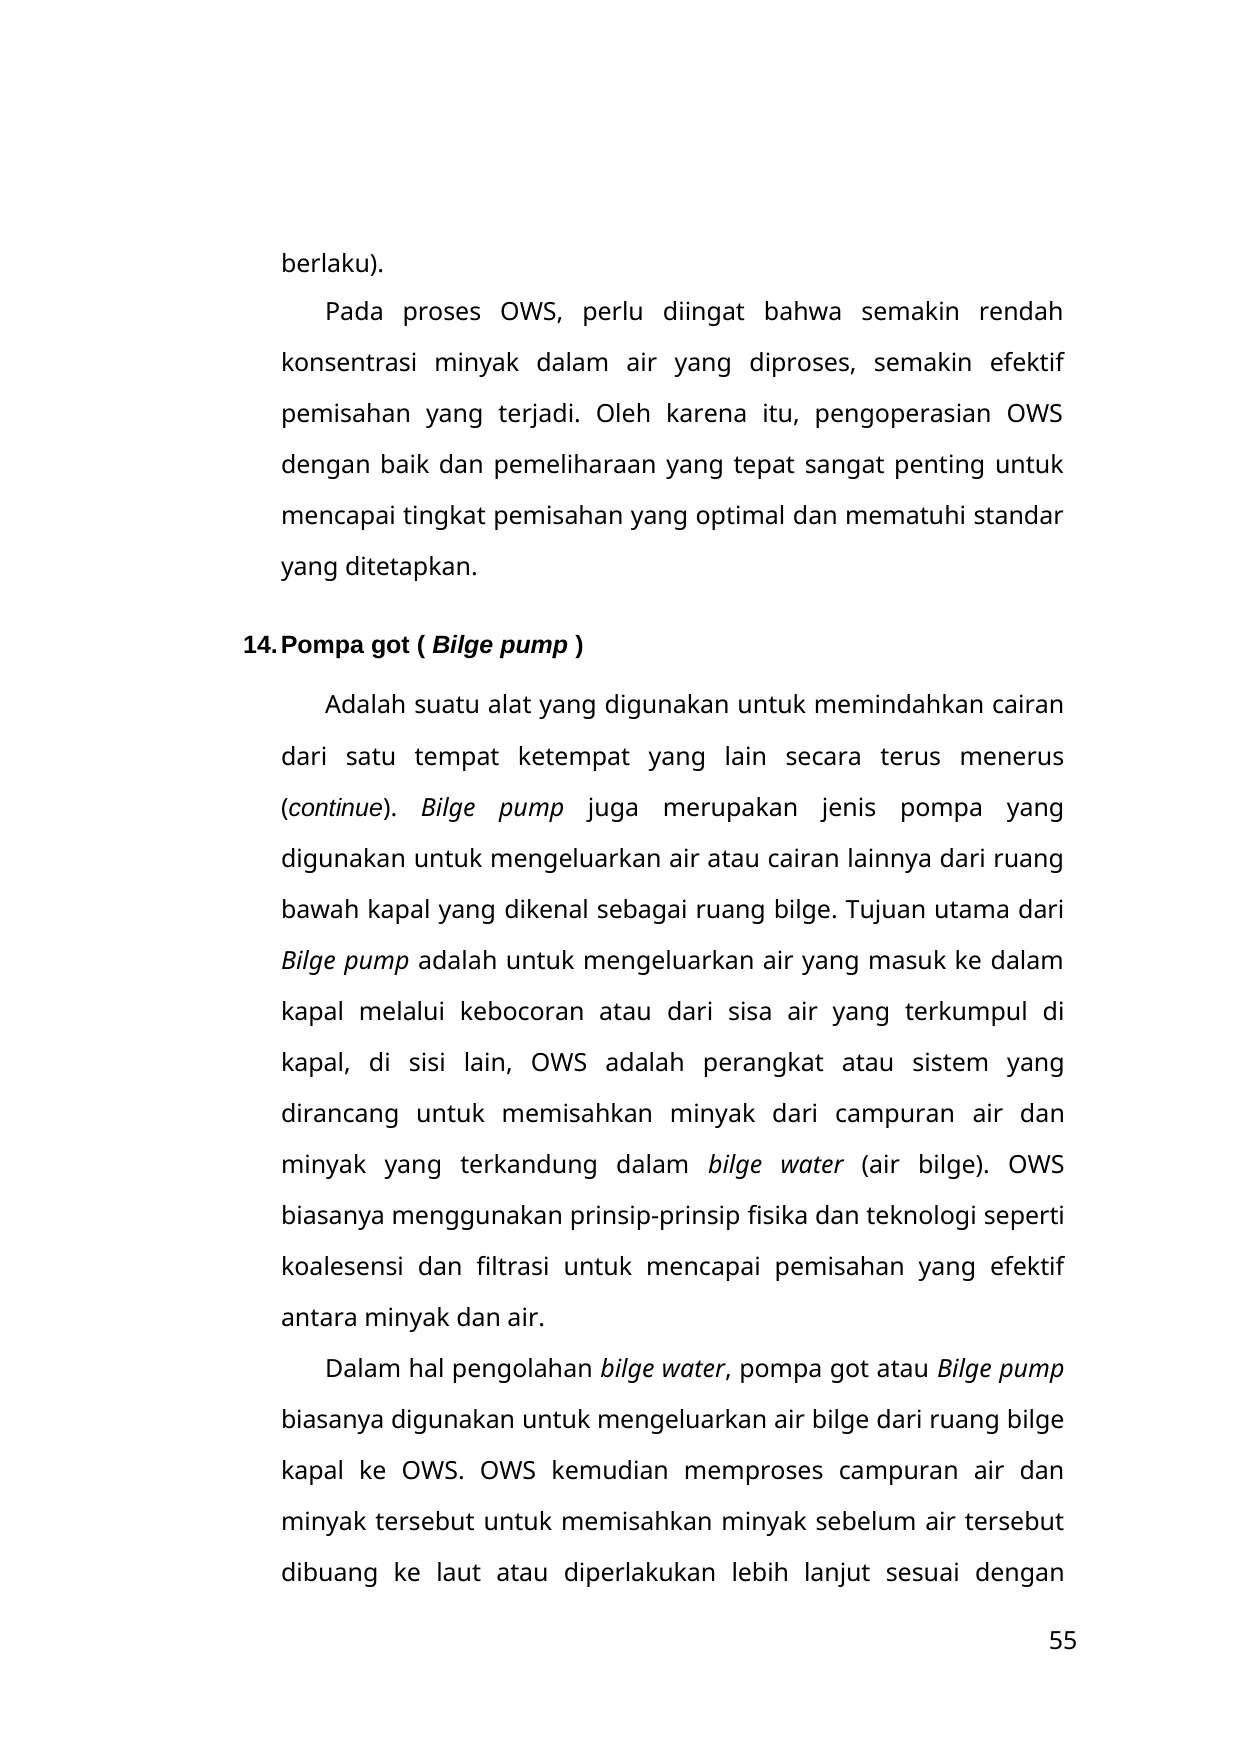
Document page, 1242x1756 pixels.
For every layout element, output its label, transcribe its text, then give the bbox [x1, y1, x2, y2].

text Adalah suatu alat yang digunakan untuk memindahkan cairan dari satu tempat ketempat yang lain secara terus menerus (continue). Bilge pump juga merupakan jenis pompa yang digunakan untuk mengeluarkan air atau cairan lainnya dari ruang bawah kapal yang dikenal sebagai ruang bilge. Tujuan utama dari Bilge pump adalah untuk mengeluarkan air yang masuk ke dalam kapal melalui kebocoran atau dari sisa air yang terkumpul di kapal, di sisi lain, OWS adalah perangkat atau sistem yang dirancang untuk memisahkan minyak dari campuran air dan minyak yang terkandung dalam bilge water (air bilge). OWS biasanya menggunakan prinsip-prinsip fisika dan teknologi seperti koalesensi dan filtrasi untuk mencapai pemisahan yang efektif antara minyak dan air. [281, 687, 1065, 1334]
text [281, 1351, 1064, 1589]
text berlaku). [281, 245, 1123, 279]
list Pompa got ( Bilge pump ) [243, 629, 1123, 658]
text Pada proses OWS, perlu diingat bahwa semakin rendah konsentrasi minyak dalam air yang diproses, semakin efektif pemisahan yang terjadi. Oleh karena itu, pengoperasian OWS dengan baik dan pemeliharaan yang tepat sangat penting untuk mencapai tingkat pemisahan yang optimal dan mematuhi standar yang ditetapkan. [281, 293, 1064, 583]
